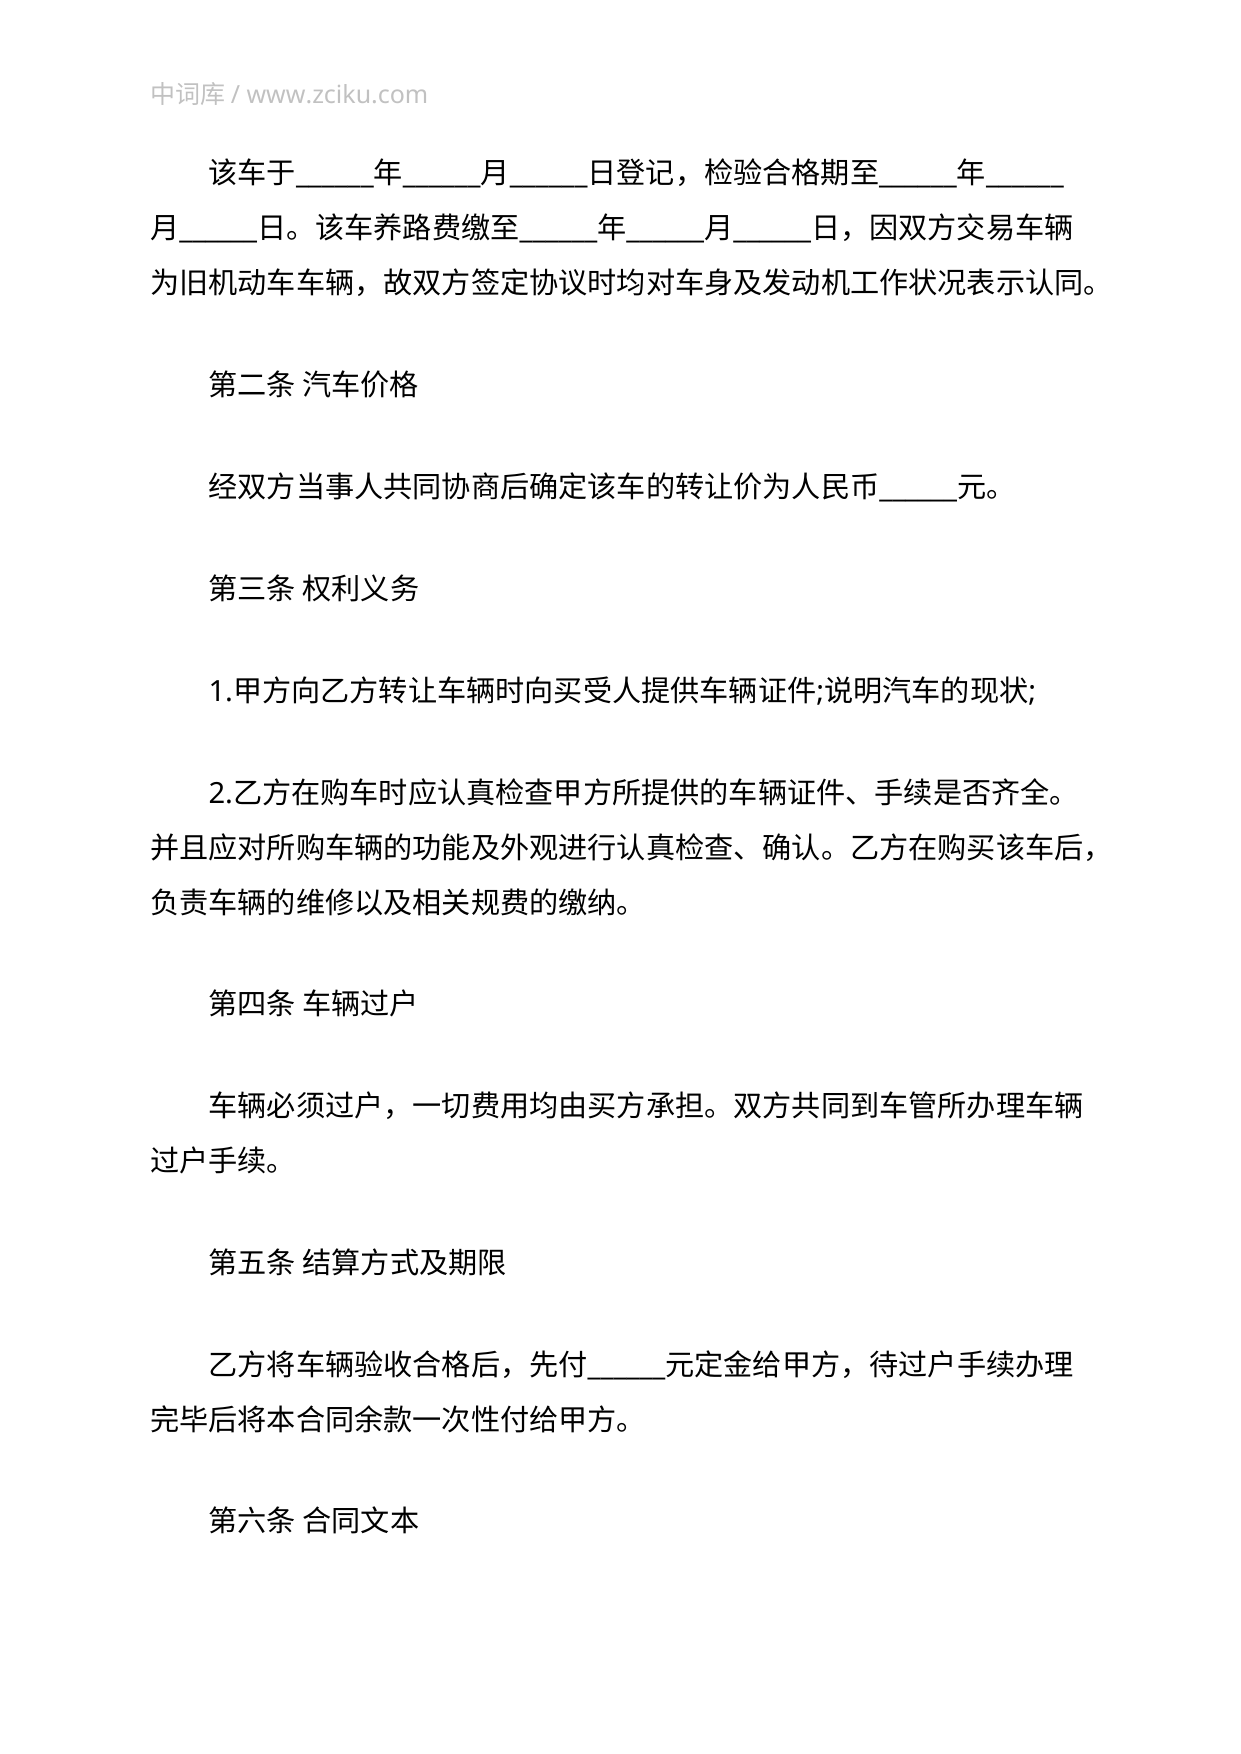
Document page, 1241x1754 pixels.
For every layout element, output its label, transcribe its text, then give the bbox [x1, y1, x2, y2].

text 第六条 合同文本 [150, 1498, 1090, 1540]
text 经双方当事人共同协商后确定该车的转让价为人民币______元。 [150, 463, 1090, 506]
text 第五条 结算方式及期限 [150, 1239, 1090, 1282]
text 该车于______年______月______日登记，检验合格期至______年______月______日。该车养路费缴至______年______月______日，因双方交易车辆为旧机动车车辆，故双方签定协议时均对车身及发动机工作状况表示认同。 [150, 150, 1090, 302]
text 乙方将车辆验收合格后，先付______元定金给甲方，待过户手续办理完毕后将本合同余款一次性付给甲方。 [150, 1341, 1090, 1438]
text 车辆必须过户，一切费用均由买方承担。双方共同到车管所办理车辆过户手续。 [150, 1083, 1090, 1180]
text 2.乙方在购车时应认真检查甲方所提供的车辆证件、手续是否齐全。并且应对所购车辆的功能及外观进行认真检查、确认。乙方在购买该车后，负责车辆的维修以及相关规费的缴纳。 [150, 769, 1090, 921]
text 第三条 权利义务 [150, 566, 1090, 608]
text 1.甲方向乙方转让车辆时向买受人提供车辆证件;说明汽车的现状; [150, 667, 1090, 710]
text 第四条 车辆过户 [150, 981, 1090, 1023]
text 第二条 汽车价格 [150, 362, 1090, 404]
